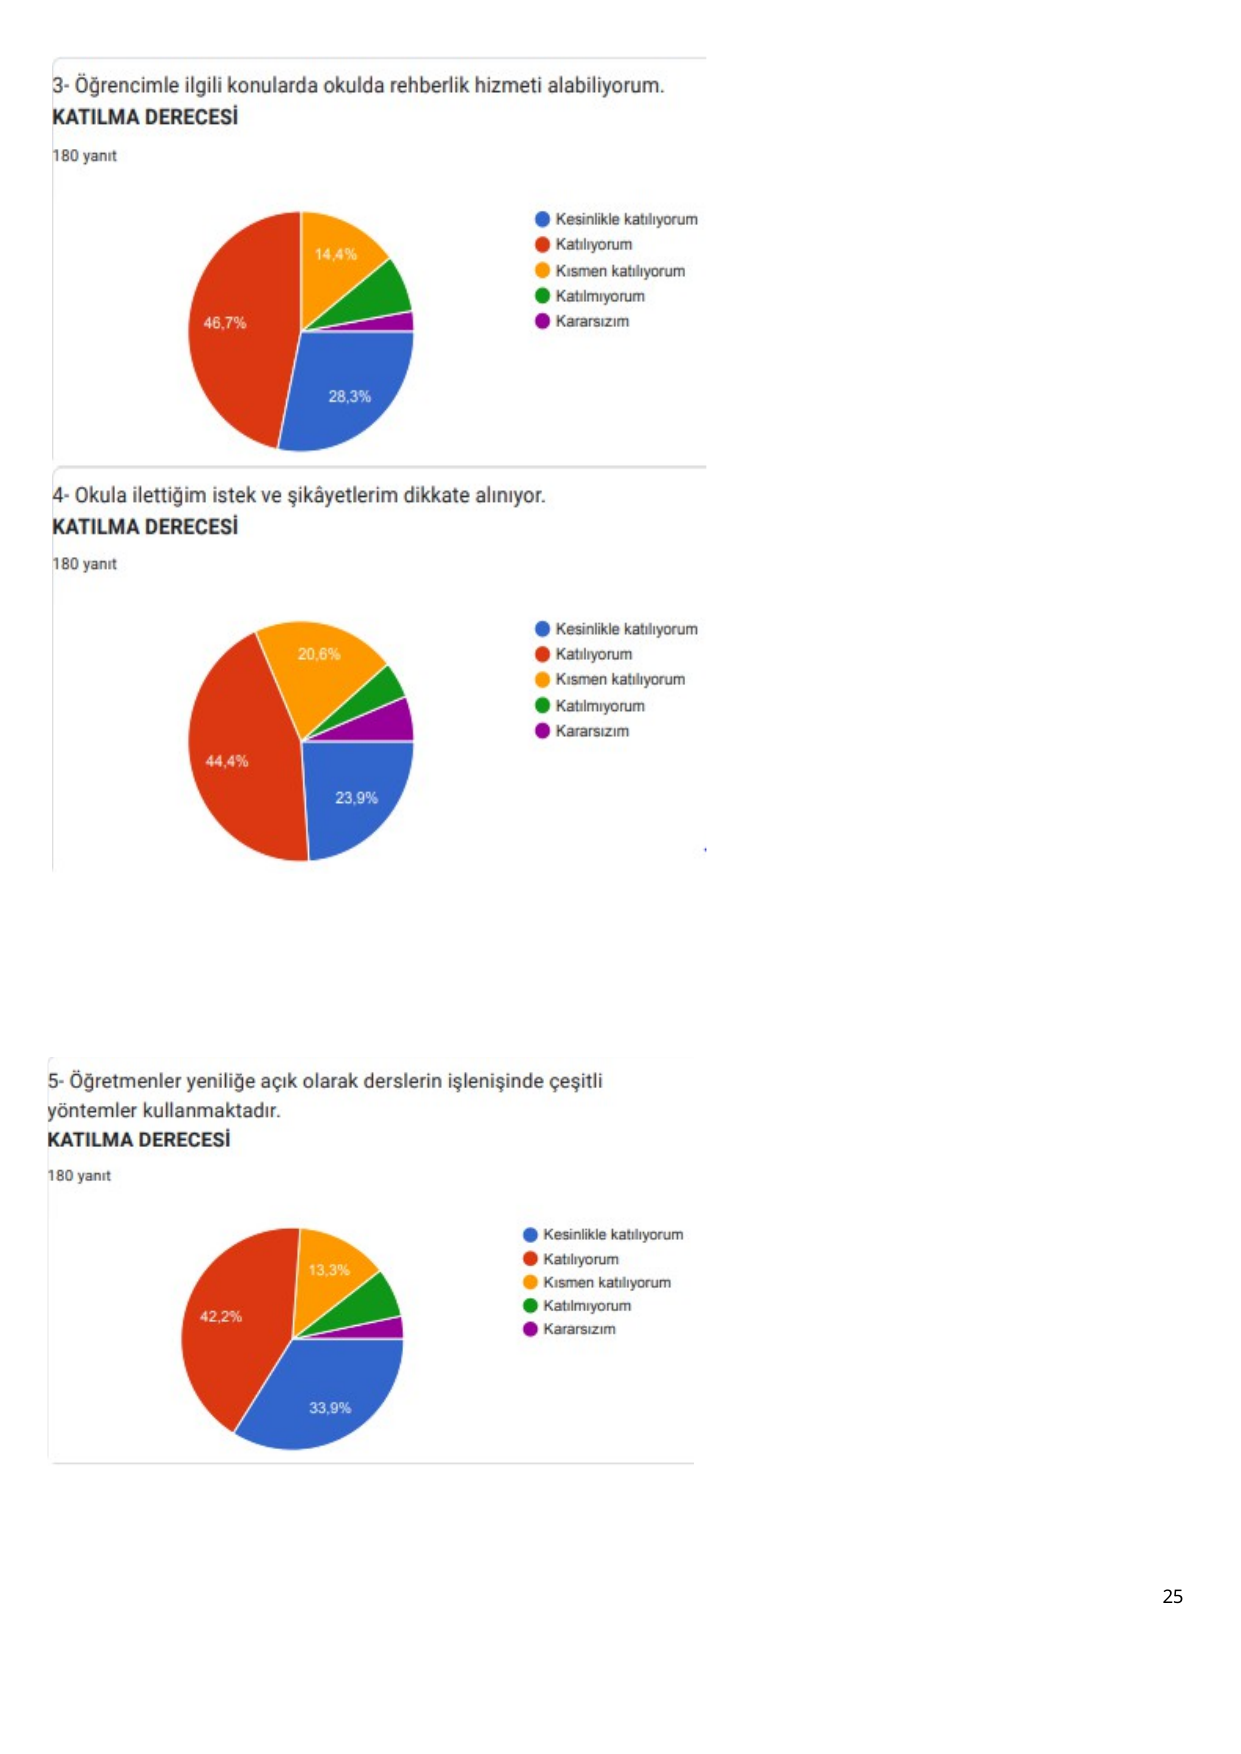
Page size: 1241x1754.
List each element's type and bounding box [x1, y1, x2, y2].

picture [52, 56, 707, 874]
picture [47, 1057, 694, 1466]
